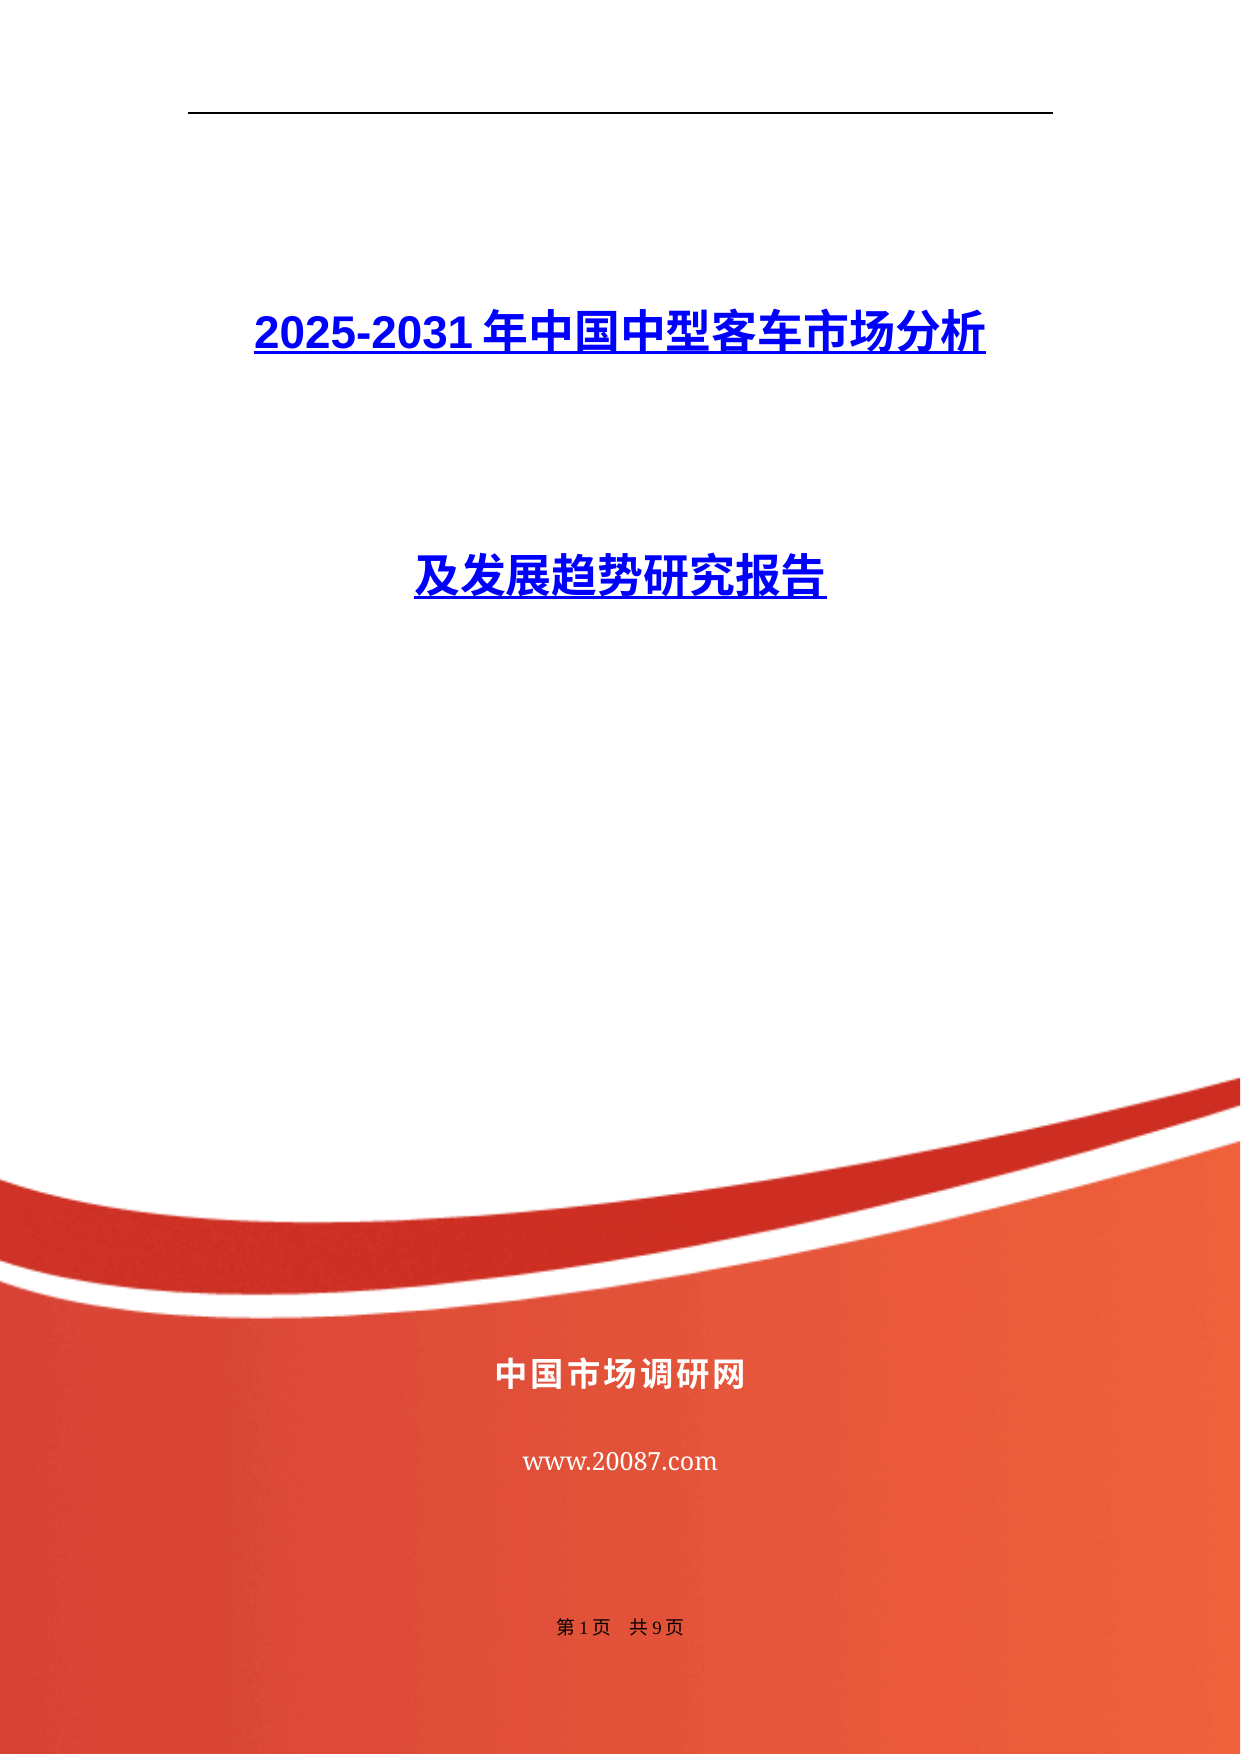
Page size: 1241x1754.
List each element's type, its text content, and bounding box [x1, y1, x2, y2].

subtitle 中国市场调研网 [187, 1339, 1053, 1404]
table_header 2025-2031年中国中型客车市场分析及发展趋势研究报告 [188, 207, 1053, 773]
text www.20087.com [187, 1428, 1053, 1493]
picture [0, 1006, 1241, 1754]
